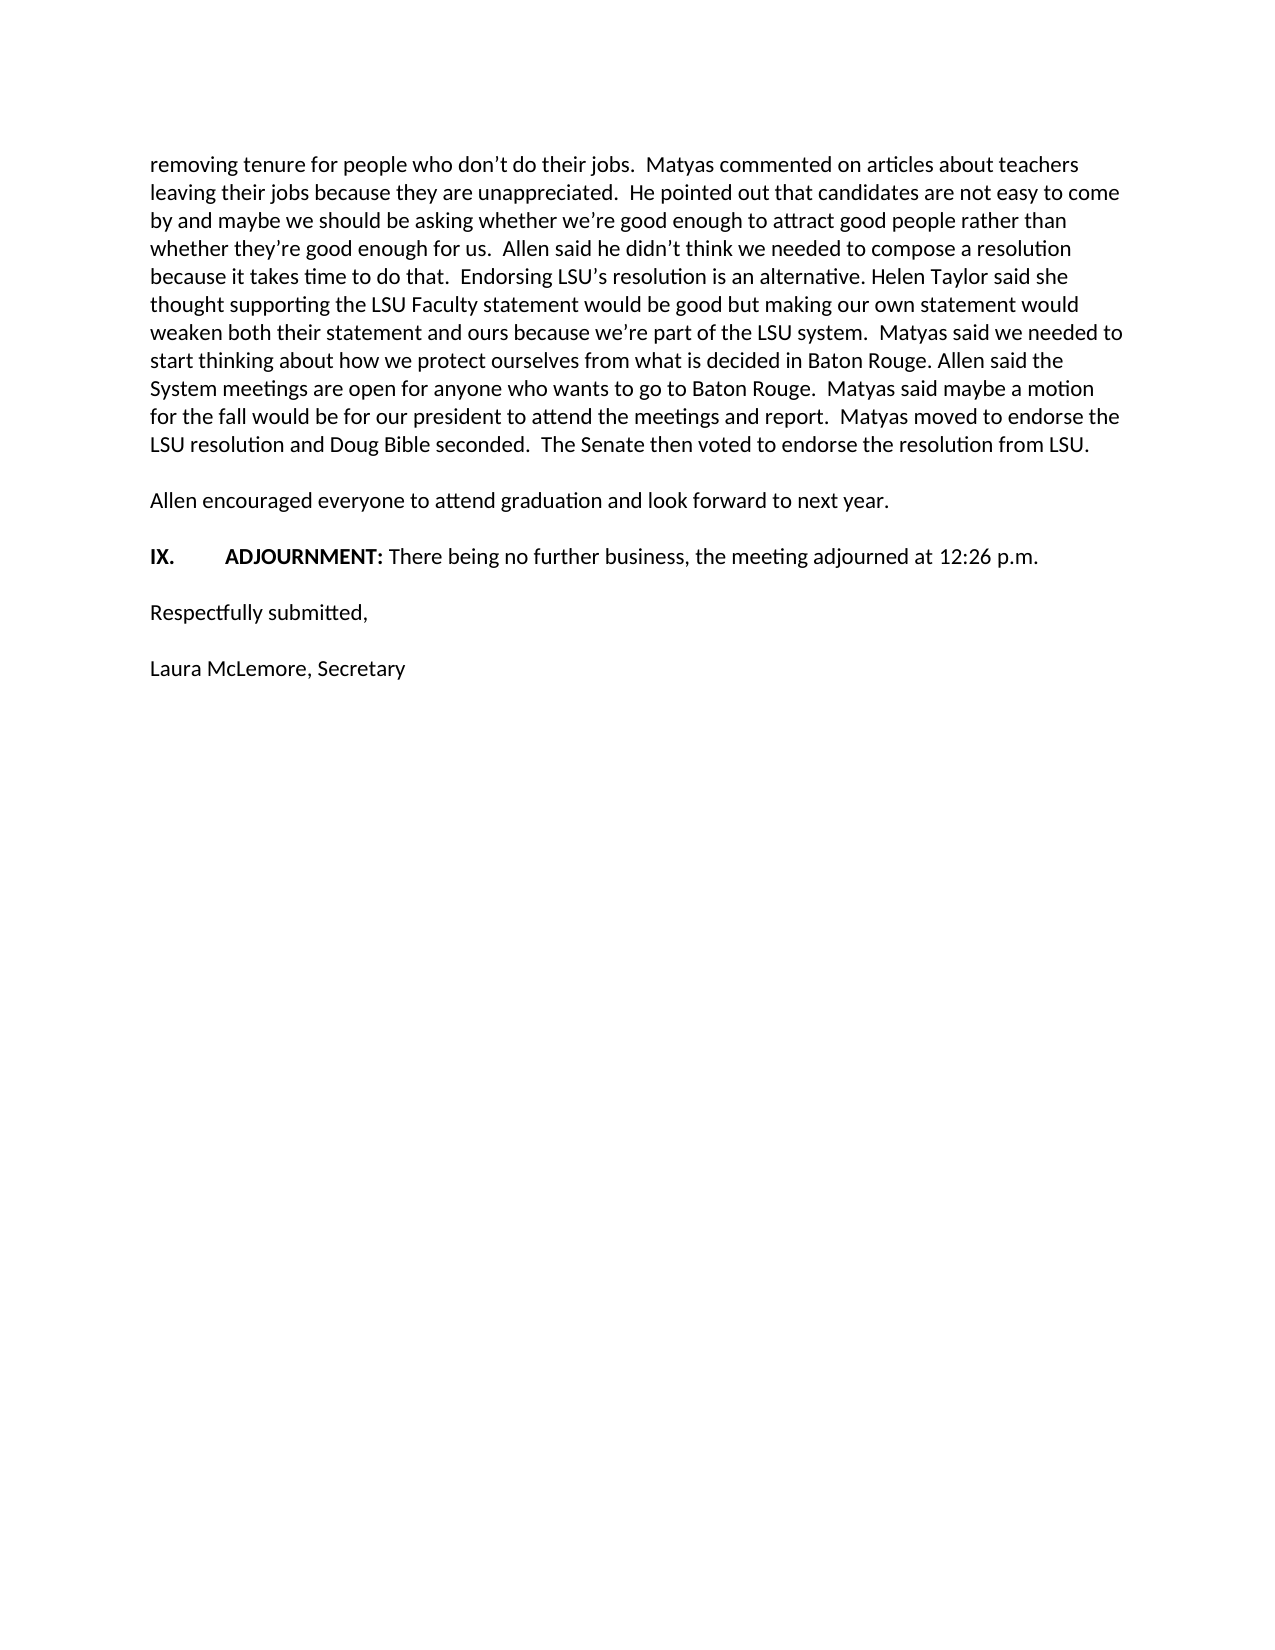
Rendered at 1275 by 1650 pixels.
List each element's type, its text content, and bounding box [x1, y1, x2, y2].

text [150, 150, 1125, 458]
text Laura McLemore, Secretary [150, 654, 1125, 682]
text Respectfully submitted, [150, 598, 1125, 626]
text ix. adjournment: There being no further business, the meeting adjourned at 12:26 p.m. [150, 542, 1125, 570]
text Allen encouraged everyone to attend graduation and look forward to next year. [150, 486, 1125, 514]
